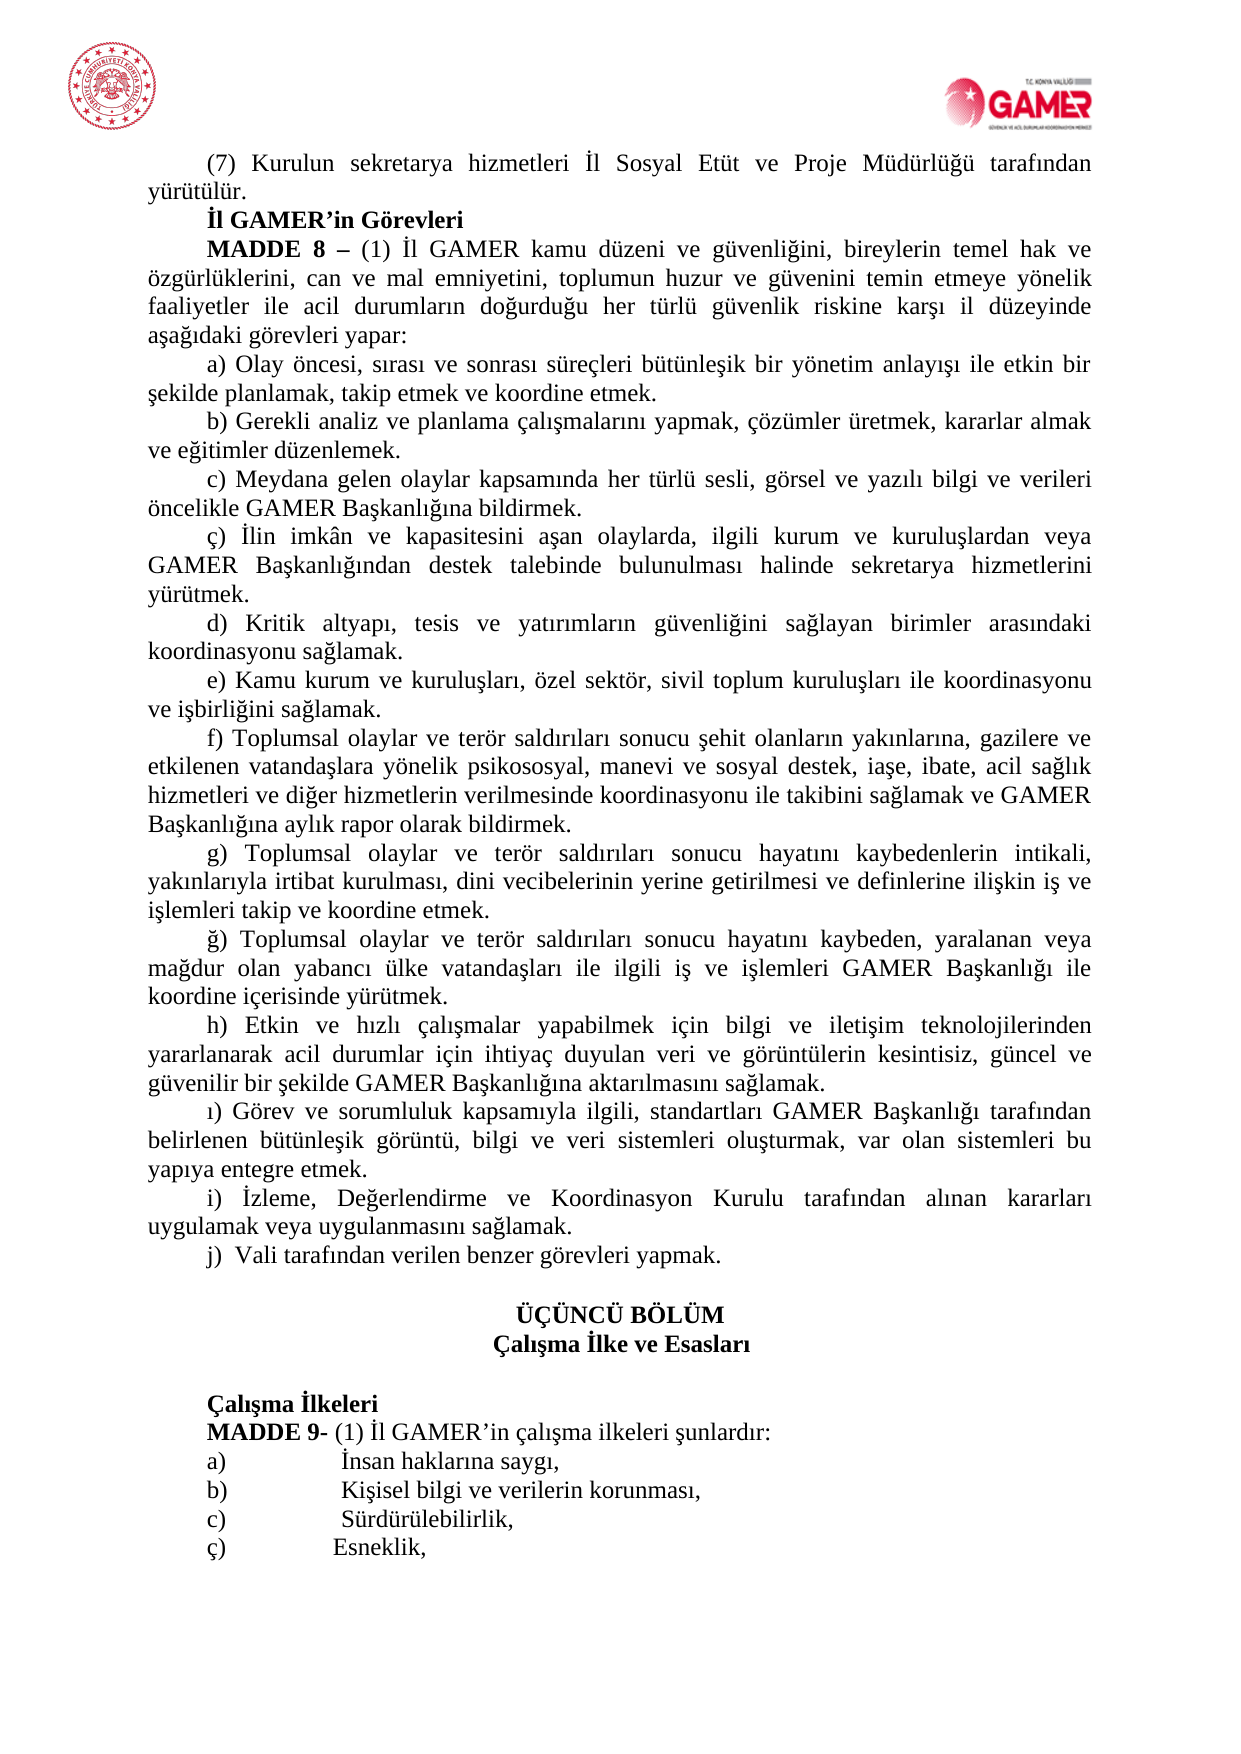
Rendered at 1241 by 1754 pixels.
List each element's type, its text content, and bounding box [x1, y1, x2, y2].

text f) Toplumsal olaylar ve terör saldırıları sonucu şehit olanların yakınlarına, gazilere ve etkilenen vatandaşlara yönelik psikososyal, manevi ve sosyal destek, iaşe, ibate, acil sağlık hizmetleri ve diğer hizmetlerin verilmesinde koordinasyonu ile takibini sağlamak ve GAMER Başkanlığına aylık rapor olarak bildirmek. [148, 723, 1093, 838]
text ç) Esneklik, [148, 1532, 1093, 1561]
text (7) Kurulun sekretarya hizmetleri İl Sosyal Etüt ve Proje Müdürlüğü tarafından yürütülür. [148, 148, 1093, 205]
list Sürdürülebilirlik, [207, 1504, 1093, 1532]
text g) Toplumsal olaylar ve terör saldırıları sonucu hayatını kaybedenlerin intikali, yakınlarıyla irtibat kurulması, dini vecibelerinin yerine getirilmesi ve definlerine ilişkin iş ve işlemleri takip ve koordine etmek. [148, 838, 1093, 924]
text a) Olay öncesi, sırası ve sonrası süreçleri bütünleşik bir yönetim anlayışı ile etkin bir şekilde planlamak, takip etmek ve koordine etmek. [148, 349, 1093, 406]
text b) Gerekli analiz ve planlama çalışmalarını yapmak, çözümler üretmek, kararlar almak ve eğitimler düzenlemek. [148, 406, 1093, 464]
text Çalışma İlkeleri [148, 1389, 1093, 1417]
text ÜÇÜNCÜ BÖLÜM [148, 1300, 1093, 1329]
text MADDE 9- (1) İl GAMER’in çalışma ilkeleri şunlardır: [148, 1417, 1093, 1446]
text h) Etkin ve hızlı çalışmalar yapabilmek için bilgi ve iletişim teknolojilerinden yararlanarak acil durumlar için ihtiyaç duyulan veri ve görüntülerin kesintisiz, güncel ve güvenilir bir şekilde GAMER Başkanlığına aktarılmasını sağlamak. [148, 1010, 1093, 1096]
text i) İzleme, Değerlendirme ve Koordinasyon Kurulu tarafından alınan kararları uygulamak veya uygulanmasını sağlamak. [148, 1183, 1093, 1240]
list İnsan haklarına saygı, [207, 1446, 1093, 1475]
picture [66, 40, 157, 131]
text ç) İlin imkân ve kapasitesini aşan olaylarda, ilgili kurum ve kuruluşlardan veya GAMER Başkanlığından destek talebinde bulunulması halinde sekretarya hizmetlerini yürütmek. [148, 521, 1093, 608]
text c) Meydana gelen olaylar kapsamında her türlü sesli, görsel ve yazılı bilgi ve verileri öncelikle GAMER Başkanlığına bildirmek. [148, 464, 1093, 521]
text ğ) Toplumsal olaylar ve terör saldırıları sonucu hayatını kaybeden, yaralanan veya mağdur olan yabancı ülke vatandaşları ile ilgili iş ve işlemleri GAMER Başkanlığı ile koordine içerisinde yürütmek. [148, 924, 1093, 1010]
text j) Vali tarafından verilen benzer görevleri yapmak. [148, 1240, 1093, 1269]
text ı) Görev ve sorumluluk kapsamıyla ilgili, standartları GAMER Başkanlığı tarafından belirlenen bütünleşik görüntü, bilgi ve veri sistemleri oluşturmak, var olan sistemleri bu yapıya entegre etmek. [148, 1096, 1093, 1183]
text MADDE 8 – (1) İl GAMER kamu düzeni ve güvenliğini, bireylerin temel hak ve özgürlüklerini, can ve mal emniyetini, toplumun huzur ve güvenini temin etmeye yönelik faaliyetler ile acil durumların doğurduğu her türlü güvenlik riskine karşı il düzeyinde aşağıdaki görevleri yapar: [148, 234, 1093, 349]
text d) Kritik altyapı, tesis ve yatırımların güvenliğini sağlayan birimler arasındaki koordinasyonu sağlamak. [148, 608, 1093, 665]
text e) Kamu kurum ve kuruluşları, özel sektör, sivil toplum kuruluşları ile koordinasyonu ve işbirliğini sağlamak. [148, 665, 1093, 723]
list Kişisel bilgi ve verilerin korunması, [207, 1475, 1093, 1504]
text Çalışma İlke ve Esasları [148, 1329, 1093, 1357]
text İl GAMER’in Görevleri [148, 205, 1093, 234]
